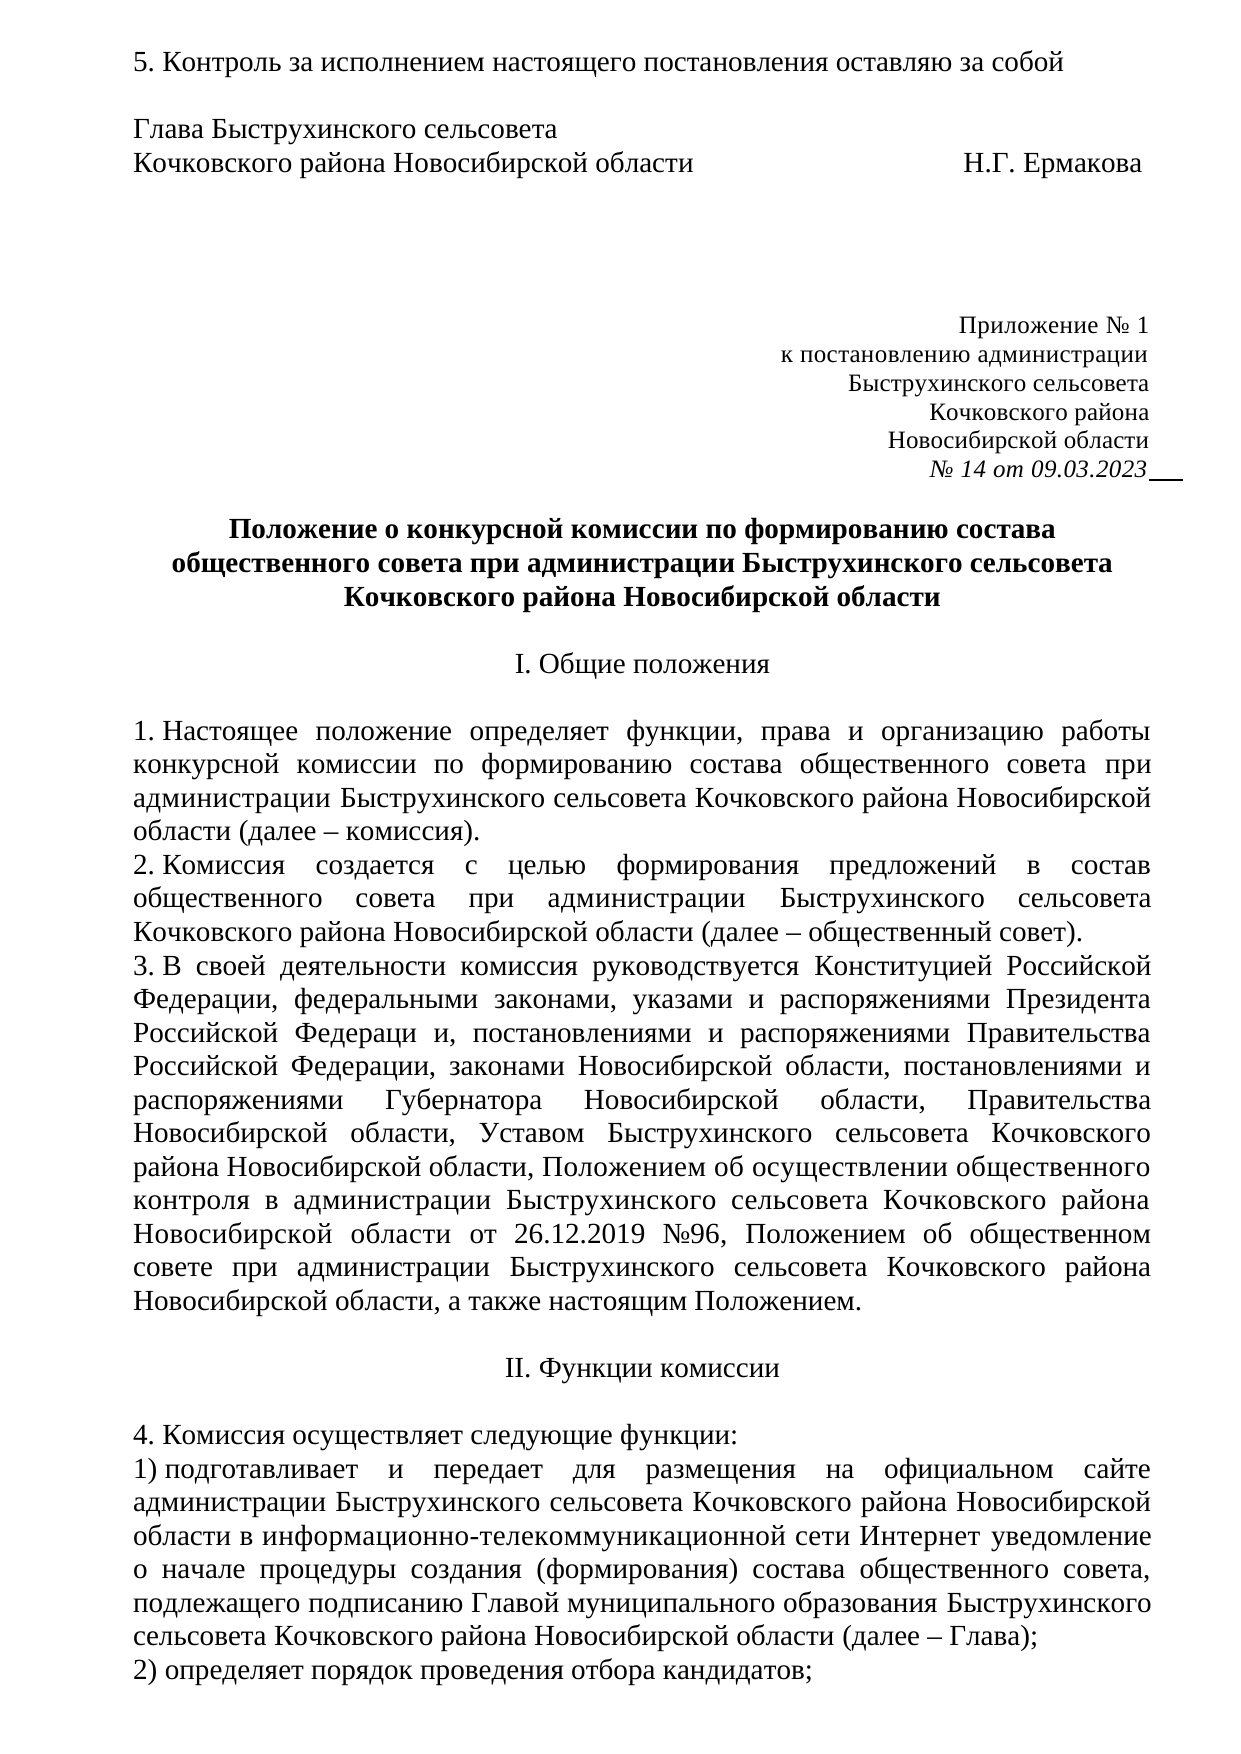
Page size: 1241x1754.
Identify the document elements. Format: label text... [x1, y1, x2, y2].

text 2) определяет порядок проведения отбора кандидатов; [133, 1652, 1152, 1686]
text Приложение № 1 [133, 310, 1149, 339]
text 1. Настоящее положение определяет функции, права и организацию работы конкурсной комиссии по формированию состава общественного совета при администрации Быструхинского сельсовета Кочковского района Новосибирской области (далее ‒ комиссия). [133, 713, 1152, 847]
text Кочковского района Новосибирской области Н.Г. Ермакова [133, 145, 1152, 178]
text Быструхинского сельсовета [133, 368, 1149, 397]
text № 14 от 09.03.2023 [133, 454, 1149, 483]
text 4. Комиссия осуществляет следующие функции: [133, 1417, 1152, 1451]
text I. Общие положения [133, 646, 1152, 679]
text Глава Быструхинского сельсовета [133, 111, 1152, 145]
text 3. В своей деятельности комиссия руководствуется Конституцией Российской Федерации, федеральными законами, указами и распоряжениями Президента Российской Федераци и, постановлениями и распоряжениями Правительства Российской Федерации, законами Новосибирской области, постановлениями и распоряжениями Губернатора Новосибирской области, Правительства Новосибирской области, Уставом Быструхинского сельсовета Кочковского района Новосибирской области, Положением об осуществлении общественного контроля в администрации Быструхинского сельсовета Кочковского района Новосибирской области от 26.12.2019 №96, Положением об общественном совете при администрации Быструхинского сельсовета Кочковского района Новосибирской области, а также настоящим Положением. [133, 948, 1152, 1317]
text 2. Комиссия создается с целью формирования предложений в состав общественного совета при администрации Быструхинского сельсовета Кочковского района Новосибирской области (далее ‒ общественный совет). [133, 847, 1152, 948]
text Новосибирской области [133, 425, 1149, 454]
text 5. Контроль за исполнением настоящего постановления оставляю за собой [133, 44, 1152, 78]
text к постановлению администрации [135, 339, 1149, 368]
text 1) подготавливает и передает для размещения на официальном сайте администрации Быструхинского сельсовета Кочковского района Новосибирской области в информационно-телекоммуникационной сети Интернет уведомление о начале процедуры создания (формирования) состава общественного совета, подлежащего подписанию Главой муниципального образования Быструхинского сельсовета Кочковского района Новосибирской области (далее ‒ Глава); [133, 1451, 1152, 1652]
text Кочковского района [133, 397, 1149, 425]
text II. Функции комиссии [133, 1350, 1152, 1384]
text Положение о конкурсной комиссии по формированию состава общественного совета при администрации Быструхинского сельсовета Кочковского района Новосибирской области [133, 512, 1152, 612]
